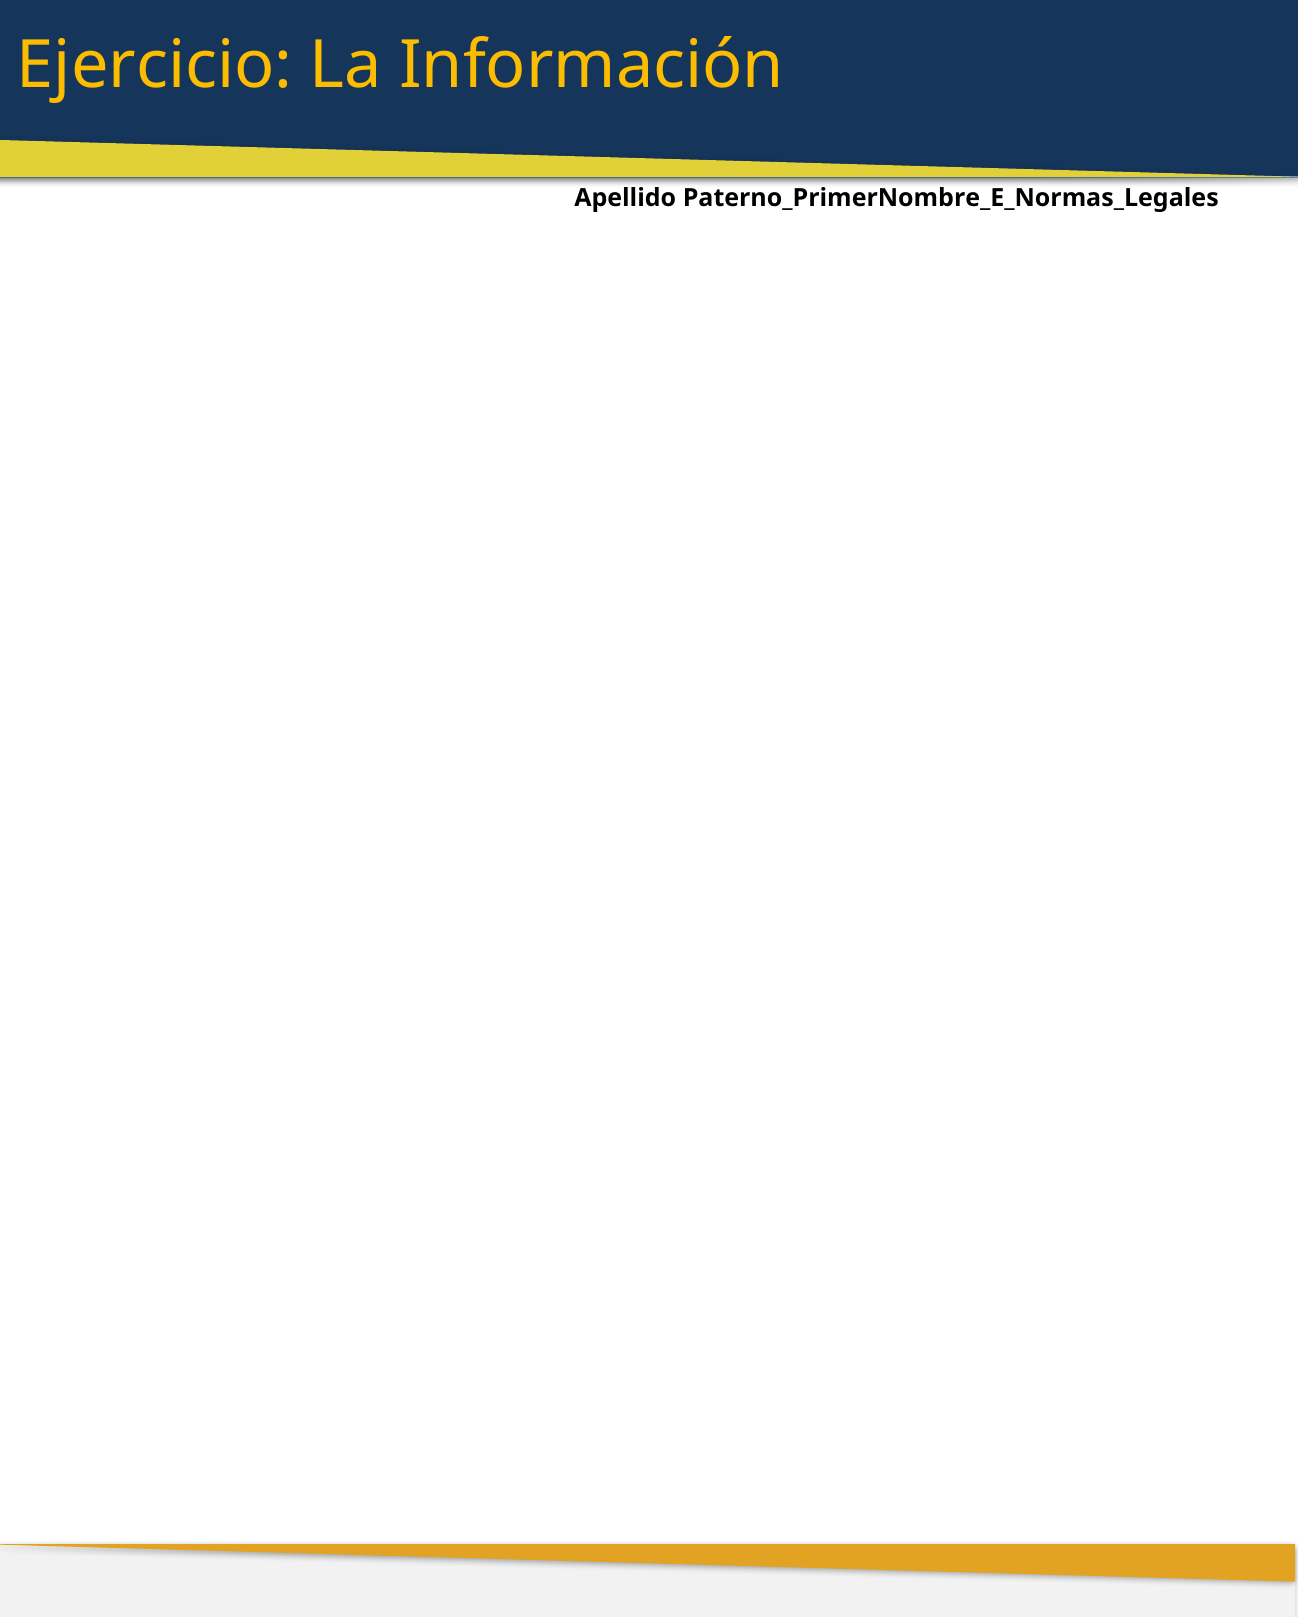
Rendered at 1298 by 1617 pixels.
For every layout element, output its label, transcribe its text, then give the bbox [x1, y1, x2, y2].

text Apellido Paterno_PrimerNombre_E_Normas_Legales [133, 177, 1219, 213]
